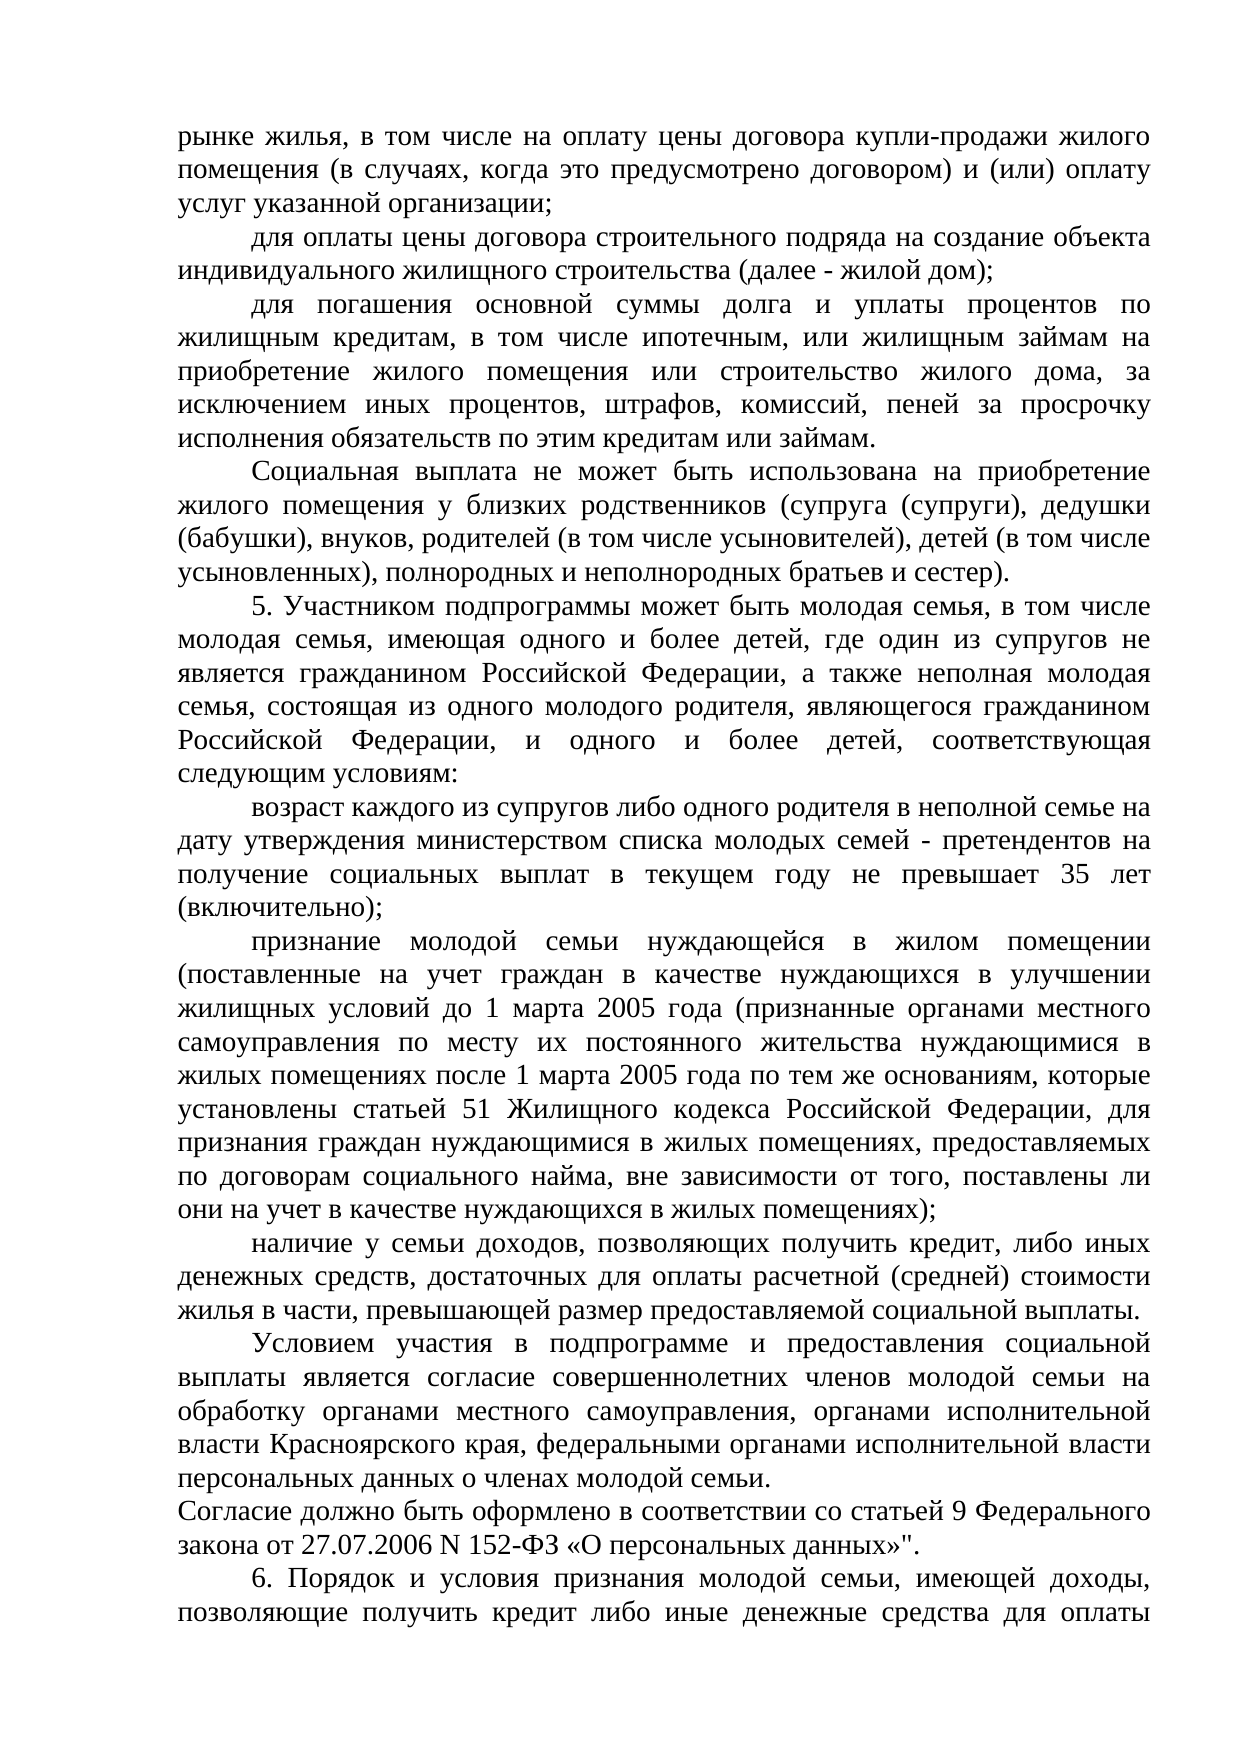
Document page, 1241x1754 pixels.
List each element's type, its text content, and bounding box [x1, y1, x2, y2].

text для оплаты цены договора строительного подряда на создание объекта индивидуального жилищного строительства (далее - жилой дом); [177, 219, 1152, 286]
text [177, 1560, 1152, 1627]
text Согласие должно быть оформлено в соответствии со статьей 9 Федерального закона от 27.07.2006 N 152-ФЗ «О персональных данных»". [177, 1493, 1152, 1560]
text Социальная выплата не может быть использована на приобретение жилого помещения у близких родственников (супруга (супруги), дедушки (бабушки), внуков, родителей (в том числе усыновителей), детей (в том числе усыновленных), полнородных и неполнородных братьев и сестер). [177, 453, 1152, 588]
text Условием участия в подпрограмме и предоставления социальной выплаты является согласие совершеннолетних членов молодой семьи на обработку органами местного самоуправления, органами исполнительной власти Красноярского края, федеральными органами исполнительной власти персональных данных о членах молодой семьи. [177, 1326, 1152, 1493]
text признание молодой семьи нуждающейся в жилом помещении (поставленные на учет граждан в качестве нуждающихся в улучшении жилищных условий до 1 марта 2005 года (признанные органами местного самоуправления по месту их постоянного жительства нуждающимися в жилых помещениях после 1 марта 2005 года по тем же основаниям, которые установлены статьей 51 Жилищного кодекса Российской Федерации, для признания граждан нуждающимися в жилых помещениях, предоставляемых по договорам социального найма, вне зависимости от того, поставлены ли они на учет в качестве нуждающихся в жилых помещениях); [177, 923, 1152, 1225]
text для погашения основной суммы долга и уплаты процентов по жилищным кредитам, в том числе ипотечным, или жилищным займам на приобретение жилого помещения или строительство жилого дома, за исключением иных процентов, штрафов, комиссий, пеней за просрочку исполнения обязательств по этим кредитам или займам. [177, 286, 1152, 453]
text наличие у семьи доходов, позволяющих получить кредит, либо иных денежных средств, достаточных для оплаты расчетной (средней) стоимости жилья в части, превышающей размер предоставляемой социальной выплаты. [177, 1225, 1152, 1326]
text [177, 118, 1152, 219]
text 5. Участником подпрограммы может быть молодая семья, в том числе молодая семья, имеющая одного и более детей, где один из супругов не является гражданином Российской Федерации, а также неполная молодая семья, состоящая из одного молодого родителя, являющегося гражданином Российской Федерации, и одного и более детей, соответствующая следующим условиям: [177, 588, 1152, 789]
text возраст каждого из супругов либо одного родителя в неполной семье на дату утверждения министерством списка молодых семей - претендентов на получение социальных выплат в текущем году не превышает 35 лет (включительно); [177, 789, 1152, 923]
